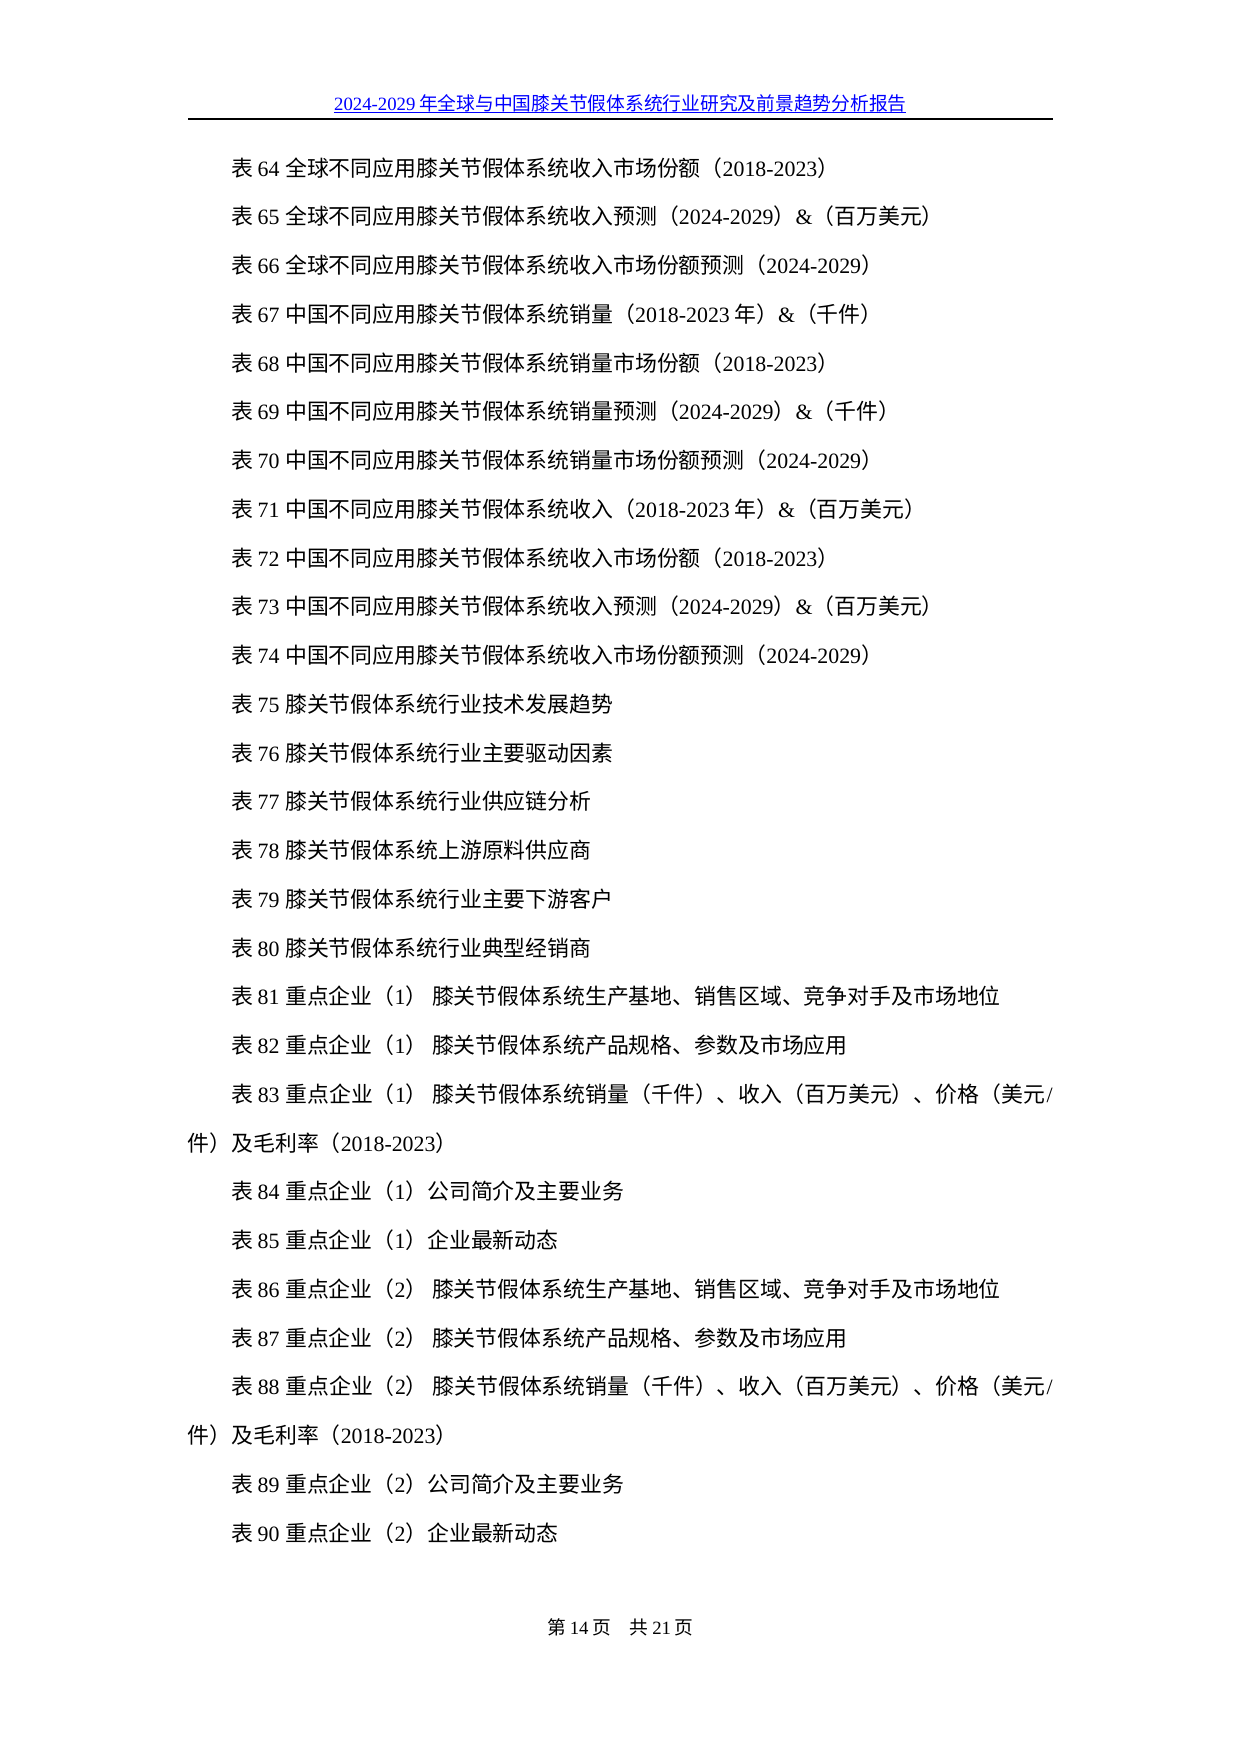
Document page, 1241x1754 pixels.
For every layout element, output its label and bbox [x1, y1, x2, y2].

text [187, 150, 1053, 1548]
